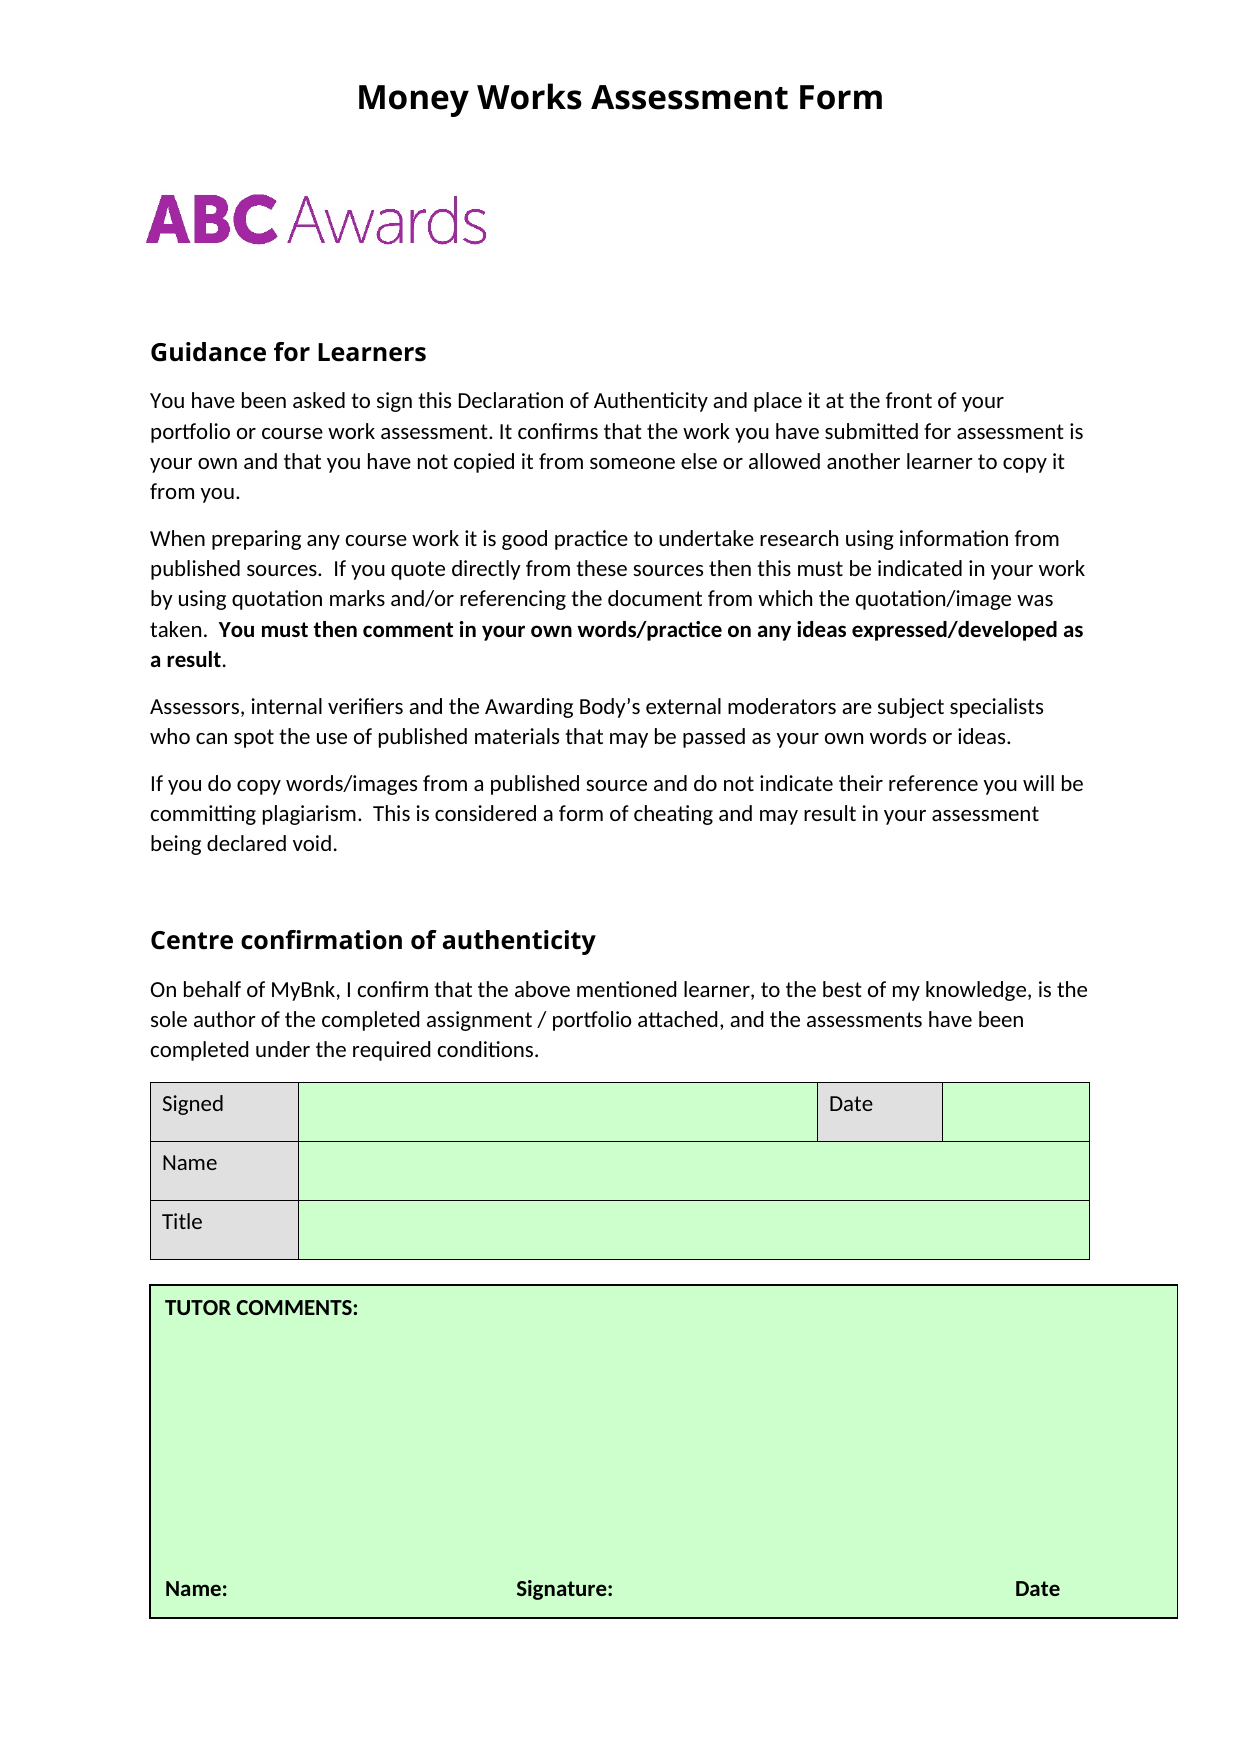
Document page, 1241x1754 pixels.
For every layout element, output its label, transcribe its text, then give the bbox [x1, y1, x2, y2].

table_cell [299, 1142, 1089, 1200]
text Assessors, internal verifiers and the Awarding Body’s external moderators are subject specialists who can spot the use of published materials that may be passed as your own words or ideas. [150, 692, 1090, 750]
picture [136, 180, 493, 255]
table_header Date [818, 1083, 942, 1141]
table_header Signed [151, 1083, 298, 1141]
subtitle Centre confirmation of authenticity [150, 923, 1090, 957]
table_cell Name [151, 1142, 298, 1200]
text You have been asked to sign this Declaration of Authenticity and place it at the front of your portfolio or course work assessment. It confirms that the work you have submitted for assessment is your own and that you have not copied it from someone else or allowed another learner to copy it from you. [150, 387, 1090, 505]
table_header [299, 1083, 817, 1141]
subtitle Guidance for Learners [150, 335, 1090, 369]
text If you do copy words/images from a published source and do not indicate their reference you will be committing plagiarism. This is considered a form of cheating and may result in your assessment being declared void. [150, 769, 1090, 857]
text On behalf of MyBnk, I confirm that the above mentioned learner, to the best of my knowledge, is the sole author of the completed assignment / portfolio attached, and the assessments have been completed under the required conditions. [150, 975, 1090, 1063]
table_header [943, 1083, 1089, 1141]
table_cell [299, 1201, 1089, 1259]
table_cell Title [151, 1201, 298, 1259]
text When preparing any course work it is good practice to undertake research using information from published sources. If you quote directly from these sources then this must be indicated in your work by using quotation marks and/or referencing the document from which the quotation/image was taken. You must then comment in your own words/practice on any ideas expressed/developed as a result. [150, 524, 1090, 673]
